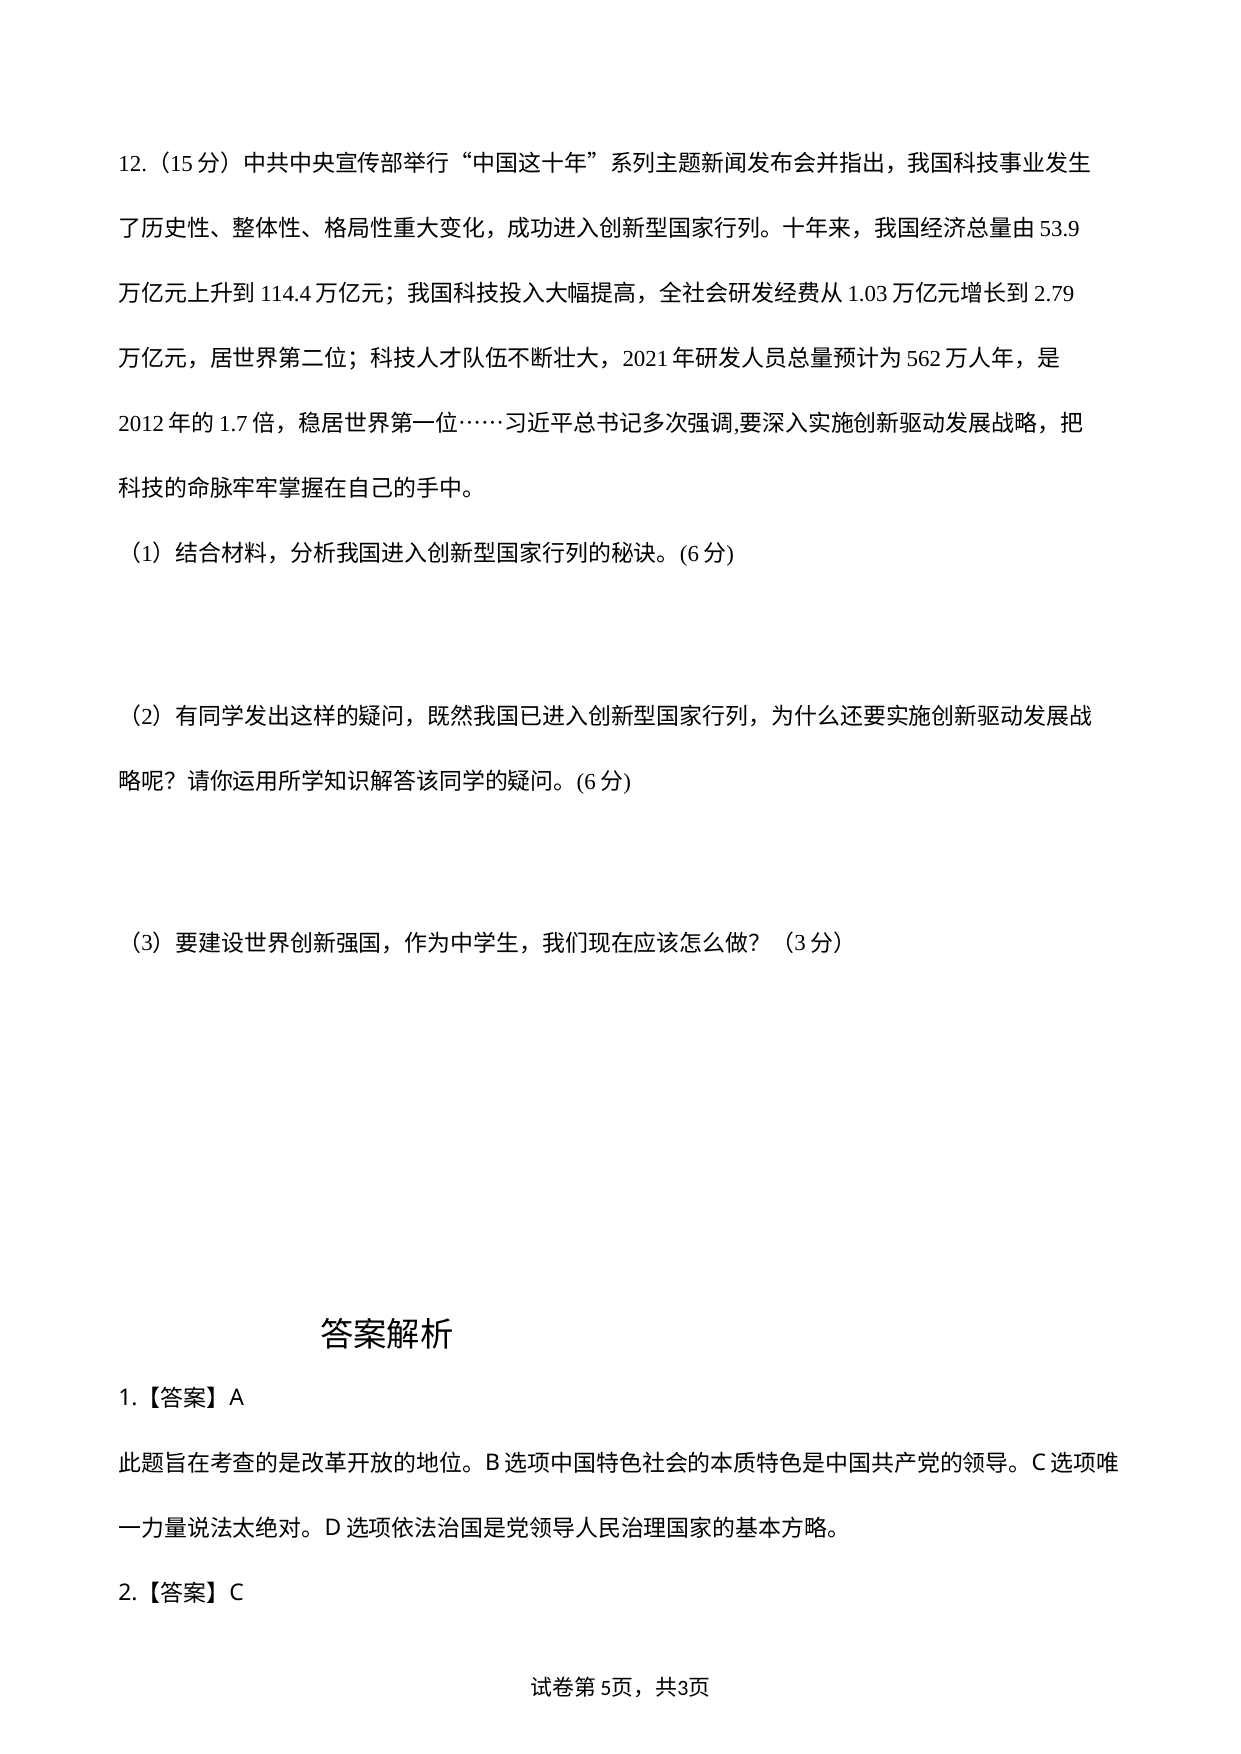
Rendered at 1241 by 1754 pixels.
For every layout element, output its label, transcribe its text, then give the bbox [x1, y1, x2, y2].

text 2.【答案】C [118, 1559, 1122, 1624]
list （2）有同学发出这样的疑问，既然我国已进入创新型国家行列，为什么还要实施创新驱动发展战略呢？请你运用所学知识解答该同学的疑问。(6分) [118, 682, 1100, 812]
text 1.【答案】A [118, 1364, 1122, 1429]
text 12.（15分）中共中央宣传部举行“中国这十年”系列主题新闻发布会并指出，我国科技事业发生了历史性、整体性、格局性重大变化，成功进入创新型国家行列。十年来，我国经济总量由53.9万亿元上升到114.4万亿元；我国科技投入大幅提高，全社会研发经费从1.03万亿元增长到2.79万亿元，居世界第二位；科技人才队伍不断壮大，2021年研发人员总量预计为562万人年，是2012年的1.7倍，稳居世界第一位……习近平总书记多次强调,要深入实施创新驱动发展战略，把科技的命脉牢牢掌握在自己的手中。 [118, 129, 1100, 519]
text 答案解析 [118, 1299, 1122, 1364]
list （3）要建设世界创新强国，作为中学生，我们现在应该怎么做？（3分） [118, 909, 1122, 974]
text （1）结合材料，分析我国进入创新型国家行列的秘诀。(6分) [118, 519, 1100, 584]
text 此题旨在考查的是改革开放的地位。B选项中国特色社会的本质特色是中国共产党的领导。C选项唯一力量说法太绝对。D选项依法治国是党领导人民治理国家的基本方略。 [118, 1429, 1122, 1559]
